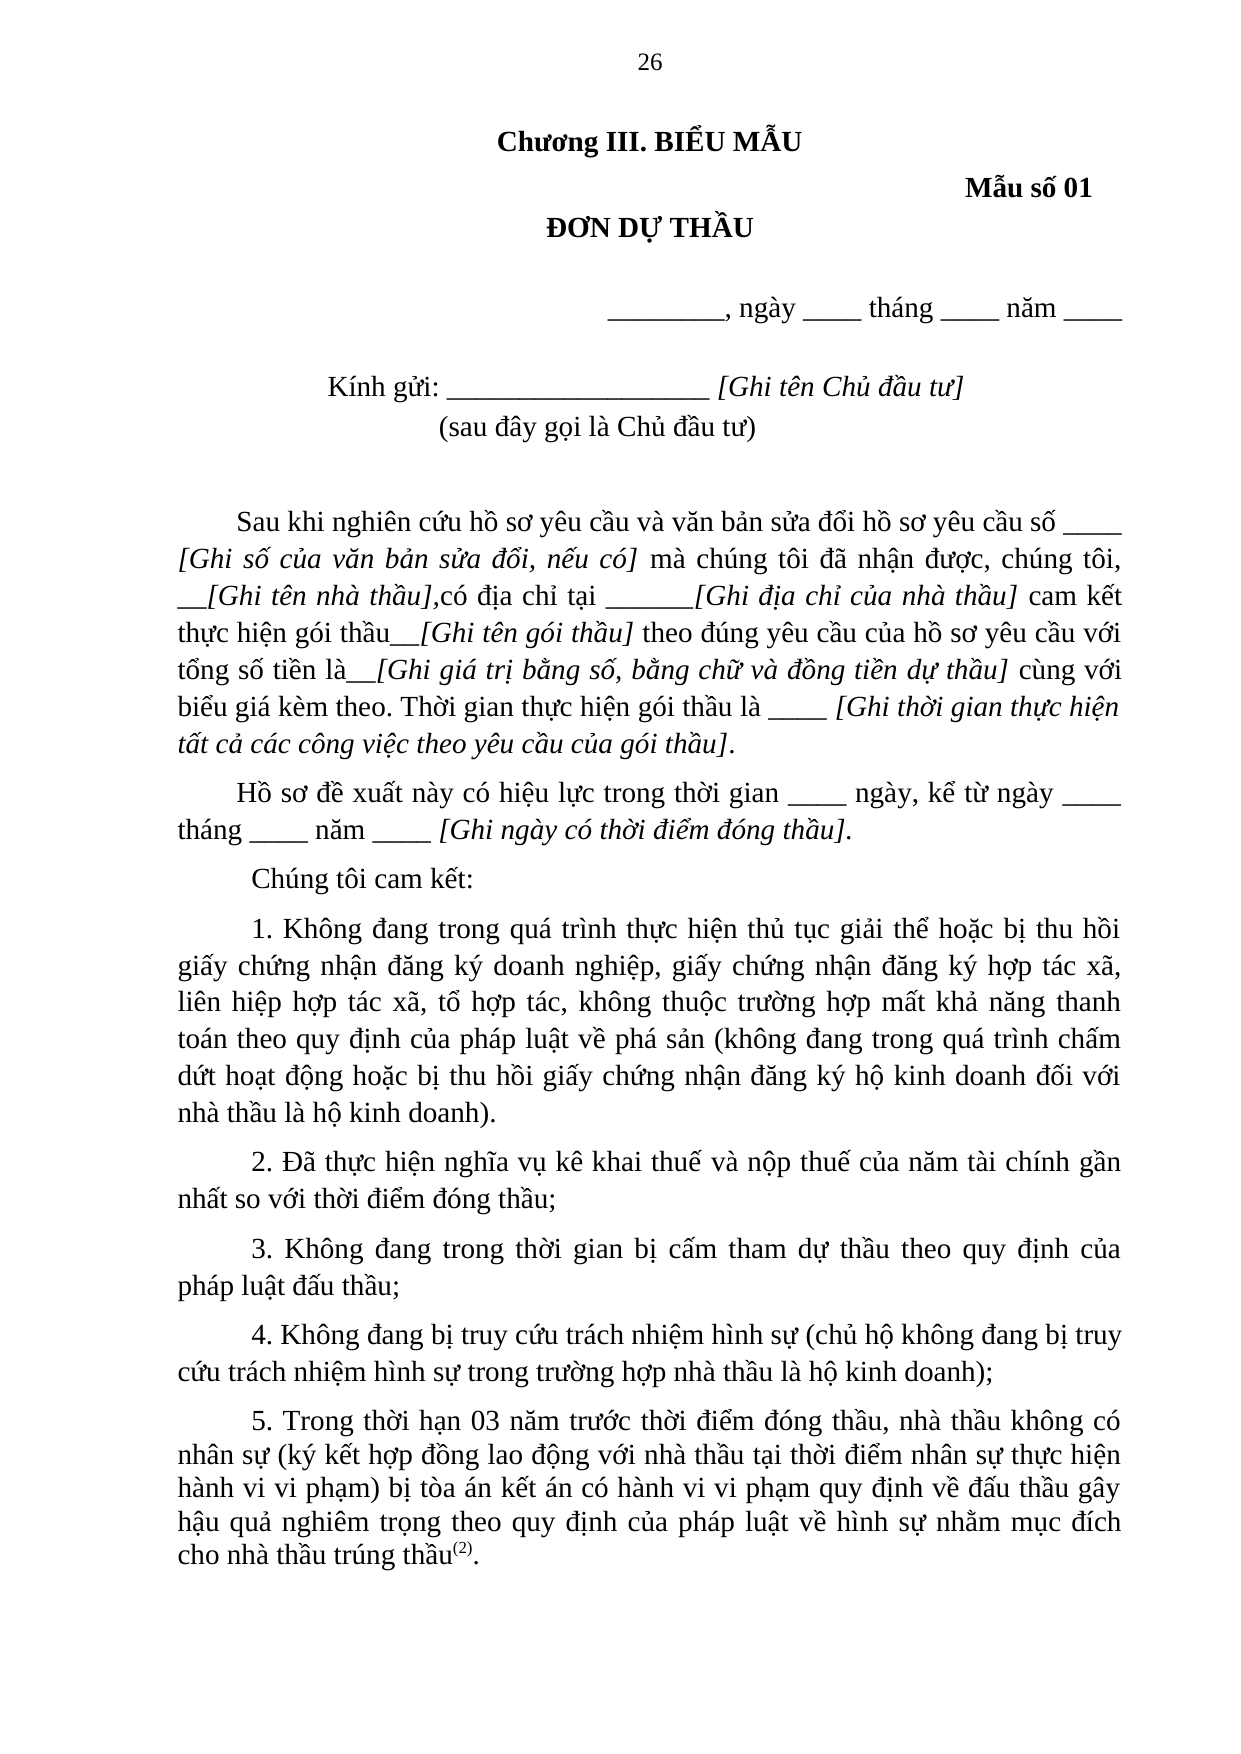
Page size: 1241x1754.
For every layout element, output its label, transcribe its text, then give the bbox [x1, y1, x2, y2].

text (sau đây gọi là Chủ đầu tư) [252, 409, 1122, 443]
text 2. Đã thực hiện nghĩa vụ kê khai thuế và nộp thuế của năm tài chính gần nhất so với thời điểm đóng thầu; [177, 1144, 1122, 1215]
text 1. Không đang trong quá trình thực hiện thủ tục giải thể hoặc bị thu hồi giấy chứng nhận đăng ký doanh nghiệp, giấy chứng nhận đăng ký hợp tác xã, liên hiệp hợp tác xã, tổ hợp tác, không thuộc trường hợp mất khả năng thanh toán theo quy định của pháp luật về phá sản (không đang trong quá trình chấm dứt hoạt động hoặc bị thu hồi giấy chứng nhận đăng ký hộ kinh doanh đối với nhà thầu là hộ kinh doanh). [177, 911, 1122, 1129]
text Sau khi nghiên cứu hồ sơ yêu cầu và văn bản sửa đổi hồ sơ yêu cầu số ____ [Ghi số của văn bản sửa đổi, nếu có] mà chúng tôi đã nhận được, chúng tôi, __[Ghi tên nhà thầu],có địa chỉ tại ______[Ghi địa chỉ của nhà thầu] cam kết thực hiện gói thầu__[Ghi tên gói thầu] theo đúng yêu cầu của hồ sơ yêu cầu với tổng số tiền là__[Ghi giá trị bằng số, bằng chữ và đồng tiền dự thầu] cùng với biểu giá kèm theo. Thời gian thực hiện gói thầu là ____ [Ghi thời gian thực hiện tất cả các công việc theo yêu cầu của gói thầu]. [177, 504, 1122, 759]
text Chương III. BIỂU MẪU [177, 124, 1122, 158]
text 4. Không đang bị truy cứu trách nhiệm hình sự (chủ hộ không đang bị truy cứu trách nhiệm hình sự trong trường hợp nhà thầu là hộ kinh doanh); [177, 1317, 1122, 1387]
text Kính gửi: __________________ [Ghi tên Chủ đầu tư] [252, 369, 1122, 403]
text Hồ sơ đề xuất này có hiệu lực trong thời gian ____ ngày, kể từ ngày ____ tháng ____ năm ____ [Ghi ngày có thời điểm đóng thầu]. [177, 775, 1122, 846]
text 3. Không đang trong thời gian bị cấm tham dự thầu theo quy định của pháp luật đấu thầu; [177, 1231, 1122, 1301]
text 5. Trong thời hạn 03 năm trước thời điểm đóng thầu, nhà thầu không có nhân sự (ký kết hợp đồng lao động với nhà thầu tại thời điểm nhân sự thực hiện hành vi vi phạm) bị tòa án kết án có hành vi vi phạm quy định về đấu thầu gây hậu quả nghiêm trọng theo quy định của pháp luật về hình sự nhằm mục đích cho nhà thầu trúng thầu(2). [177, 1403, 1122, 1571]
text Mẫu số 01 [177, 170, 1122, 204]
text Chúng tôi cam kết: [177, 861, 1122, 895]
text ________, ngày ____ tháng ____ năm ____ [177, 290, 1122, 323]
text ĐƠN DỰ THẦU [177, 210, 1122, 244]
